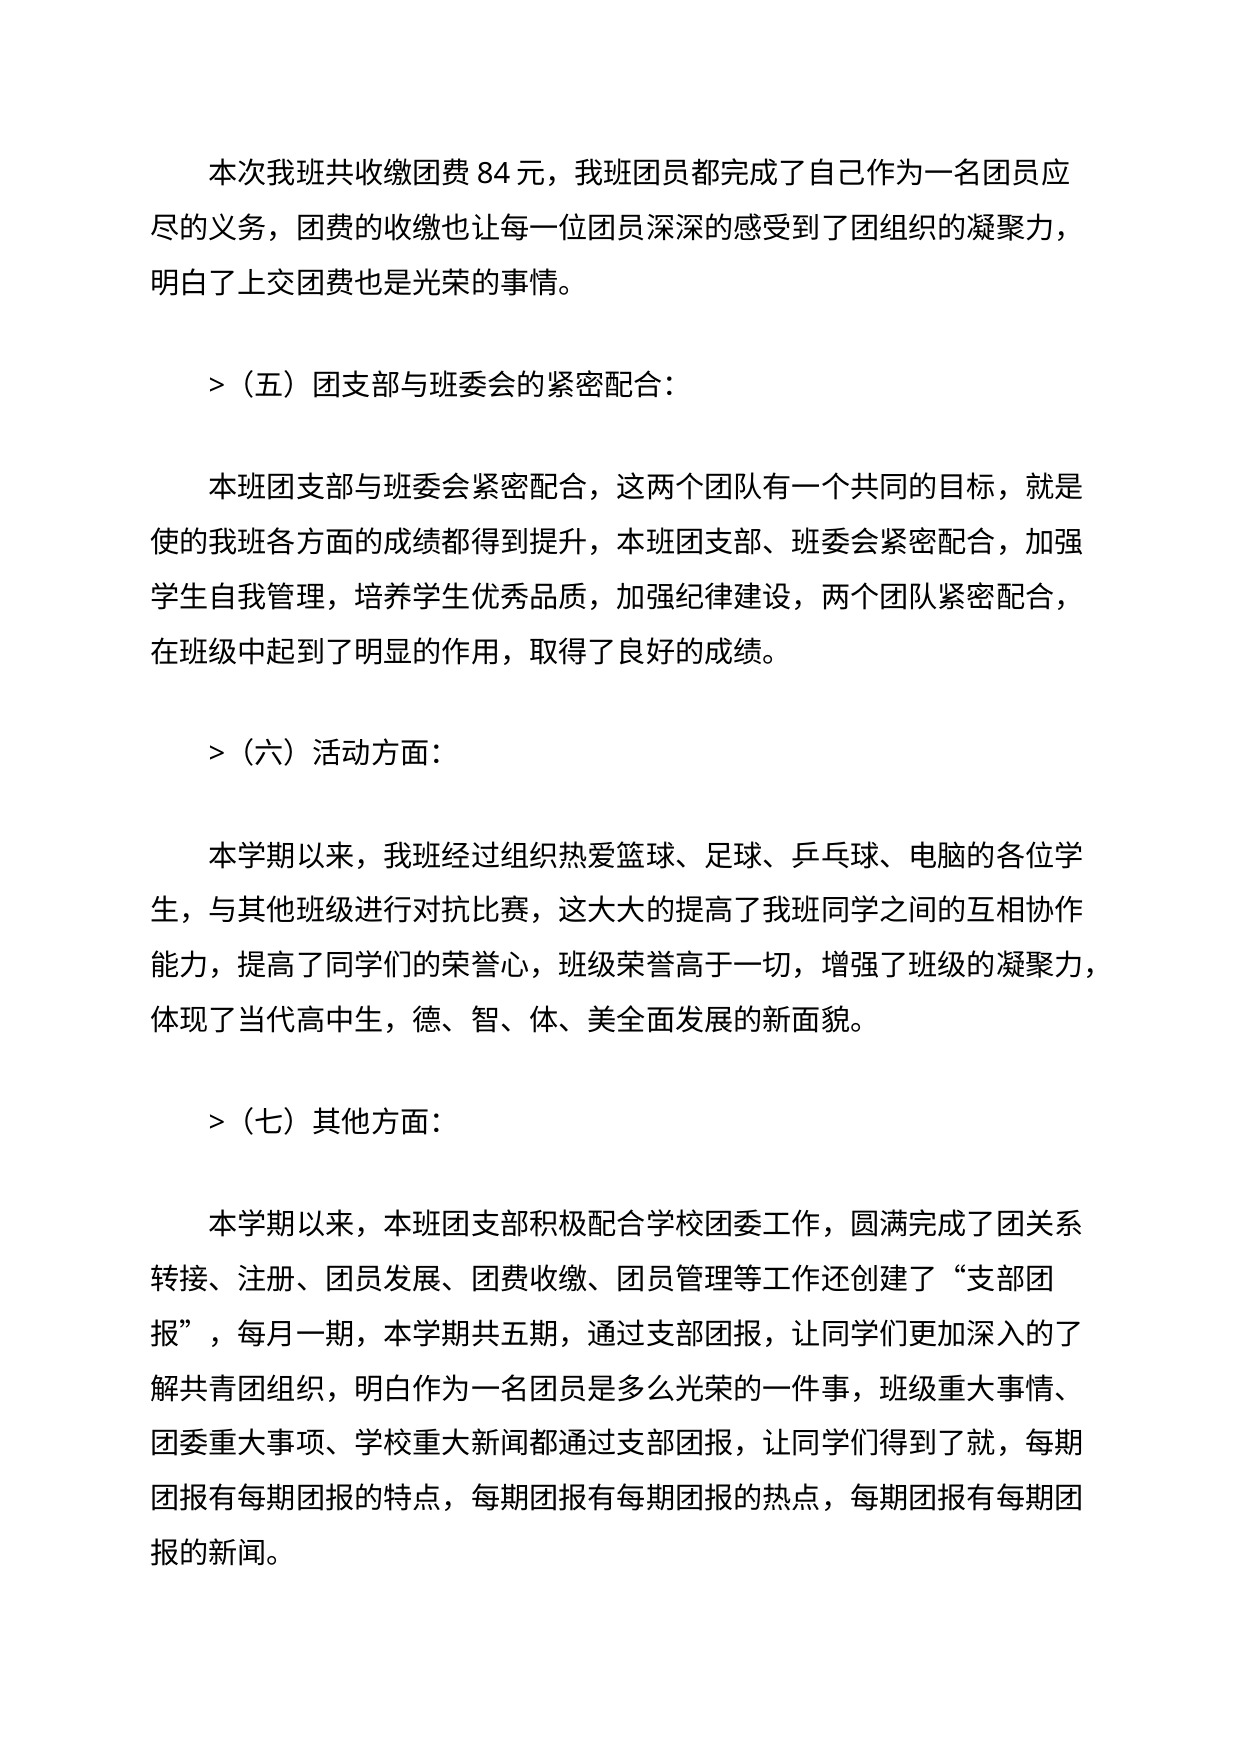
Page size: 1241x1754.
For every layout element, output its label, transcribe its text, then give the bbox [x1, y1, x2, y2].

text >（六）活动方面： [150, 730, 1090, 772]
text 本学期以来，我班经过组织热爱篮球、足球、乒乓球、电脑的各位学生，与其他班级进行对抗比赛，这大大的提高了我班同学之间的互相协作能力，提高了同学们的荣誉心，班级荣誉高于一切，增强了班级的凝聚力，体现了当代高中生，德、智、体、美全面发展的新面貌。 [150, 832, 1090, 1039]
text 本学期以来，本班团支部积极配合学校团委工作，圆满完成了团关系转接、注册、团员发展、团费收缴、团员管理等工作还创建了“支部团报”，每月一期，本学期共五期，通过支部团报，让同学们更加深入的了解共青团组织，明白作为一名团员是多么光荣的一件事，班级重大事情、团委重大事项、学校重大新闻都通过支部团报，让同学们得到了就，每期团报有每期团报的特点，每期团报有每期团报的热点，每期团报有每期团报的新闻。 [150, 1201, 1090, 1572]
text 本班团支部与班委会紧密配合，这两个团队有一个共同的目标，就是使的我班各方面的成绩都得到提升，本班团支部、班委会紧密配合，加强学生自我管理，培养学生优秀品质，加强纪律建设，两个团队紧密配合，在班级中起到了明显的作用，取得了良好的成绩。 [150, 464, 1090, 671]
text 本次我班共收缴团费84元，我班团员都完成了自己作为一名团员应尽的义务，团费的收缴也让每一位团员深深的感受到了团组织的凝聚力，明白了上交团费也是光荣的事情。 [150, 150, 1090, 302]
text >（七）其他方面： [150, 1098, 1090, 1141]
text >（五）团支部与班委会的紧密配合： [150, 362, 1090, 404]
